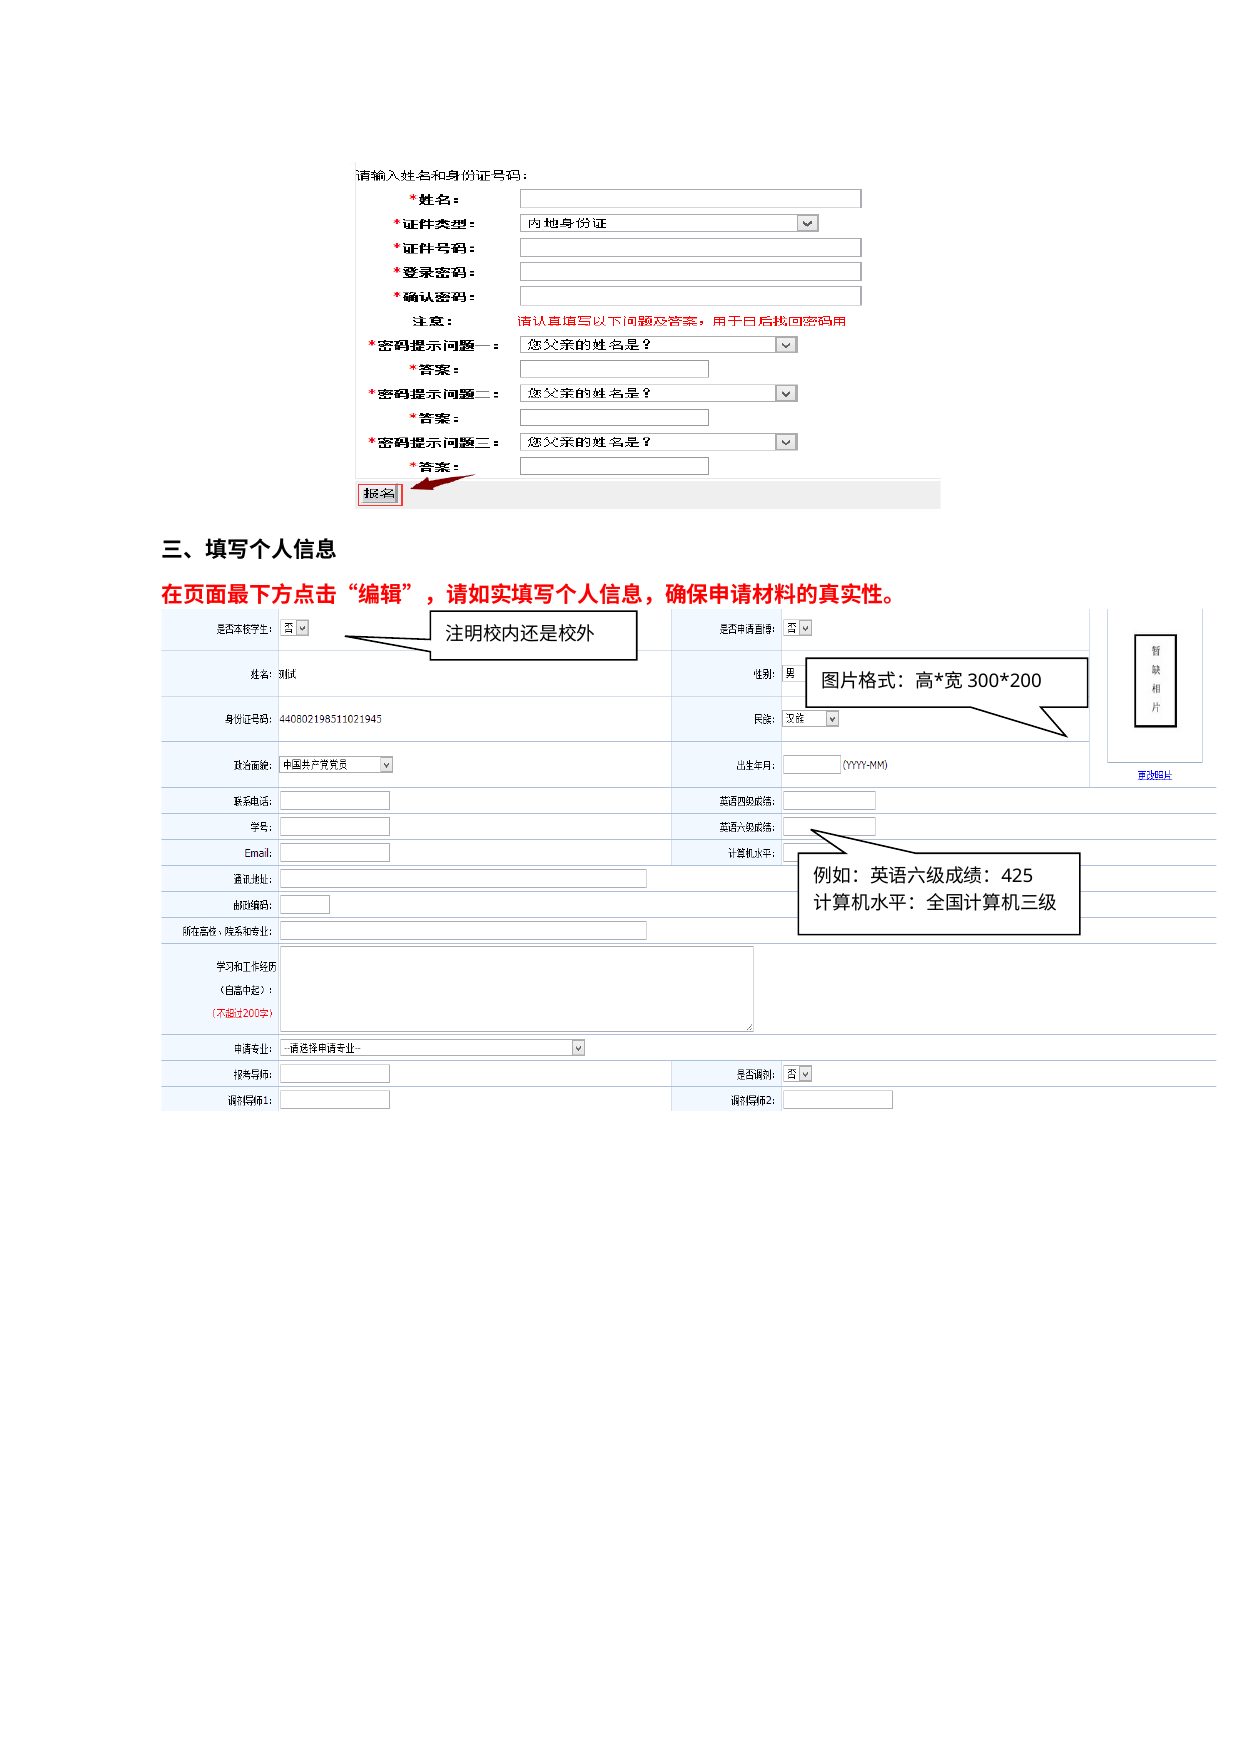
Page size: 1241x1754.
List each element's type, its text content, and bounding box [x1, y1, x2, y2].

text 在页面最下方点击“编辑”，请如实填写个人信息，确保申请材料的真实性。 [112, 577, 1128, 609]
picture [348, 162, 941, 516]
text 三、填写个人信息 [112, 532, 1128, 564]
picture [161, 609, 1217, 1111]
